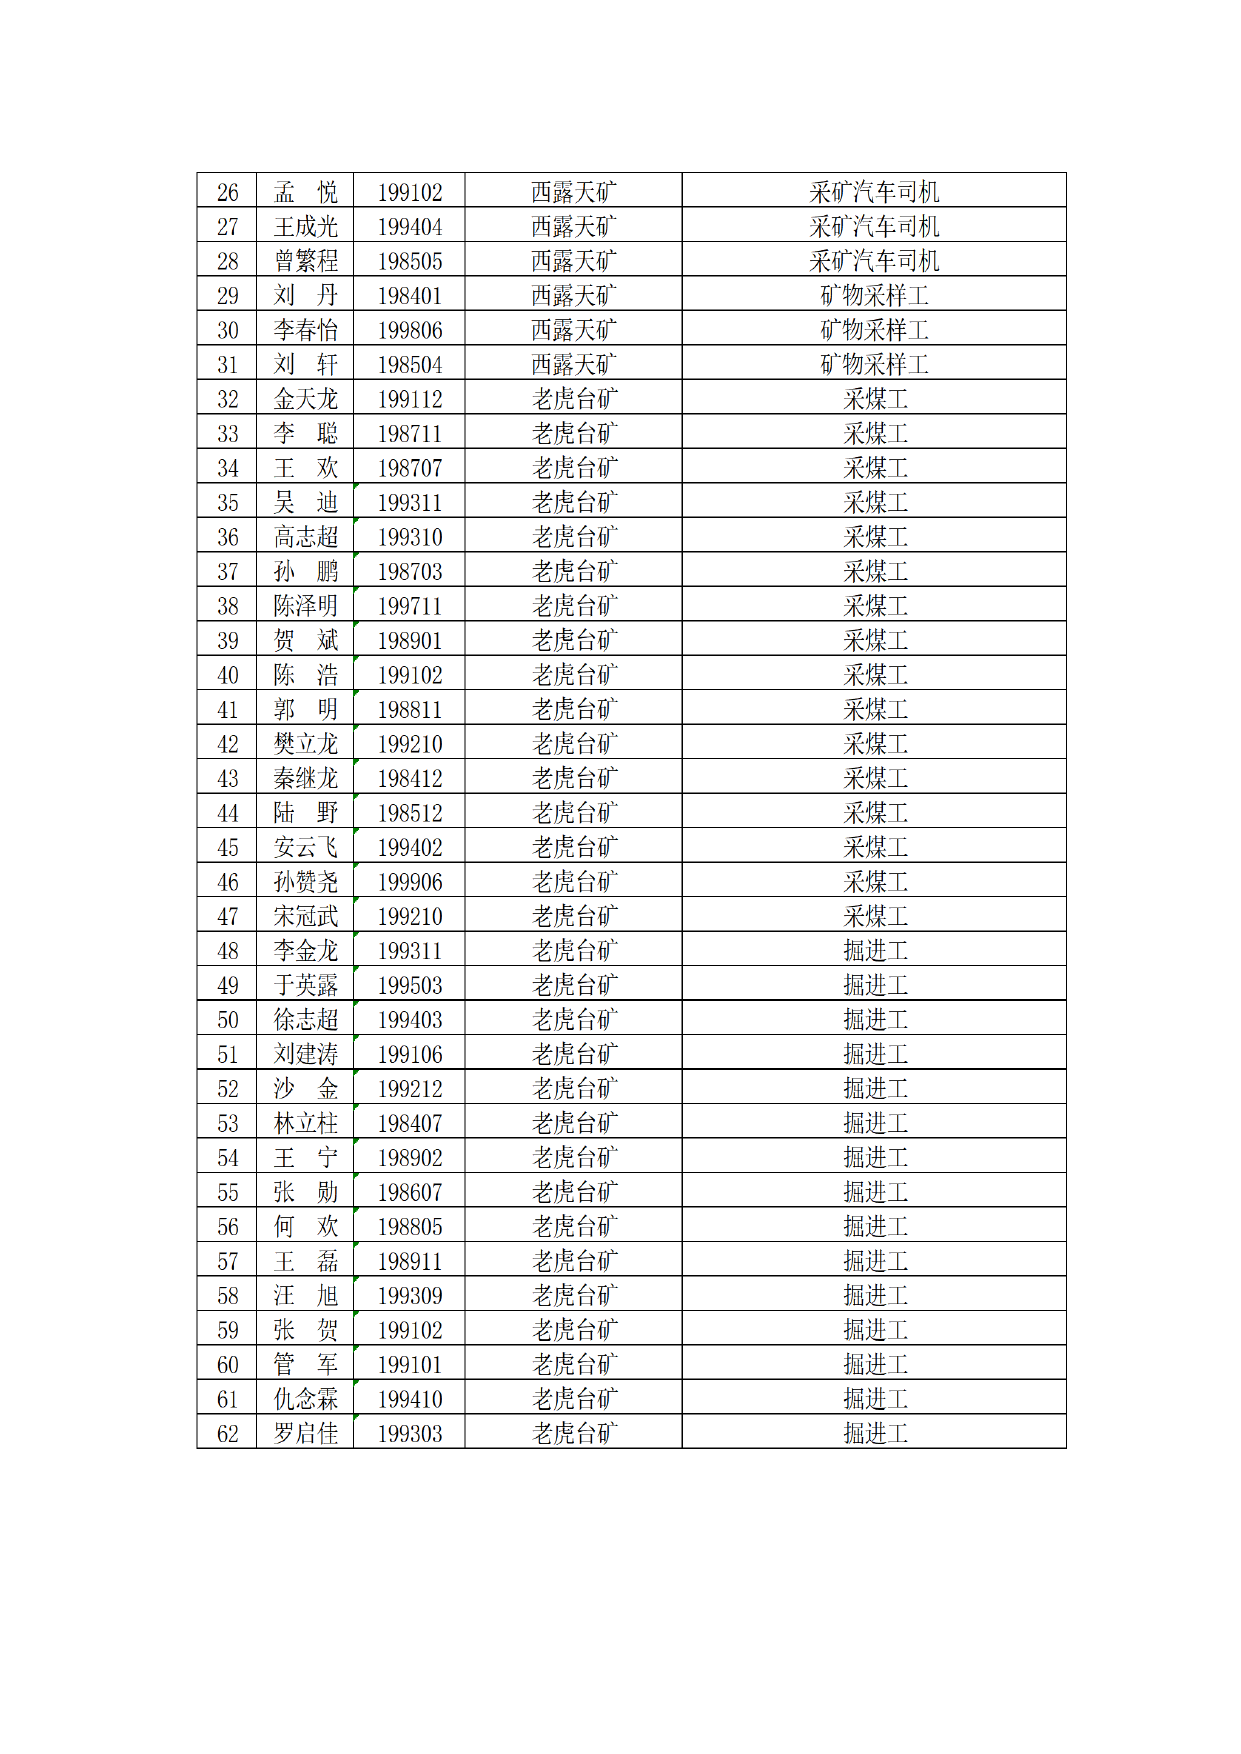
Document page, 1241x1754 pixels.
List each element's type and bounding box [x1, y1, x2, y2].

picture [187, 162, 1076, 1459]
